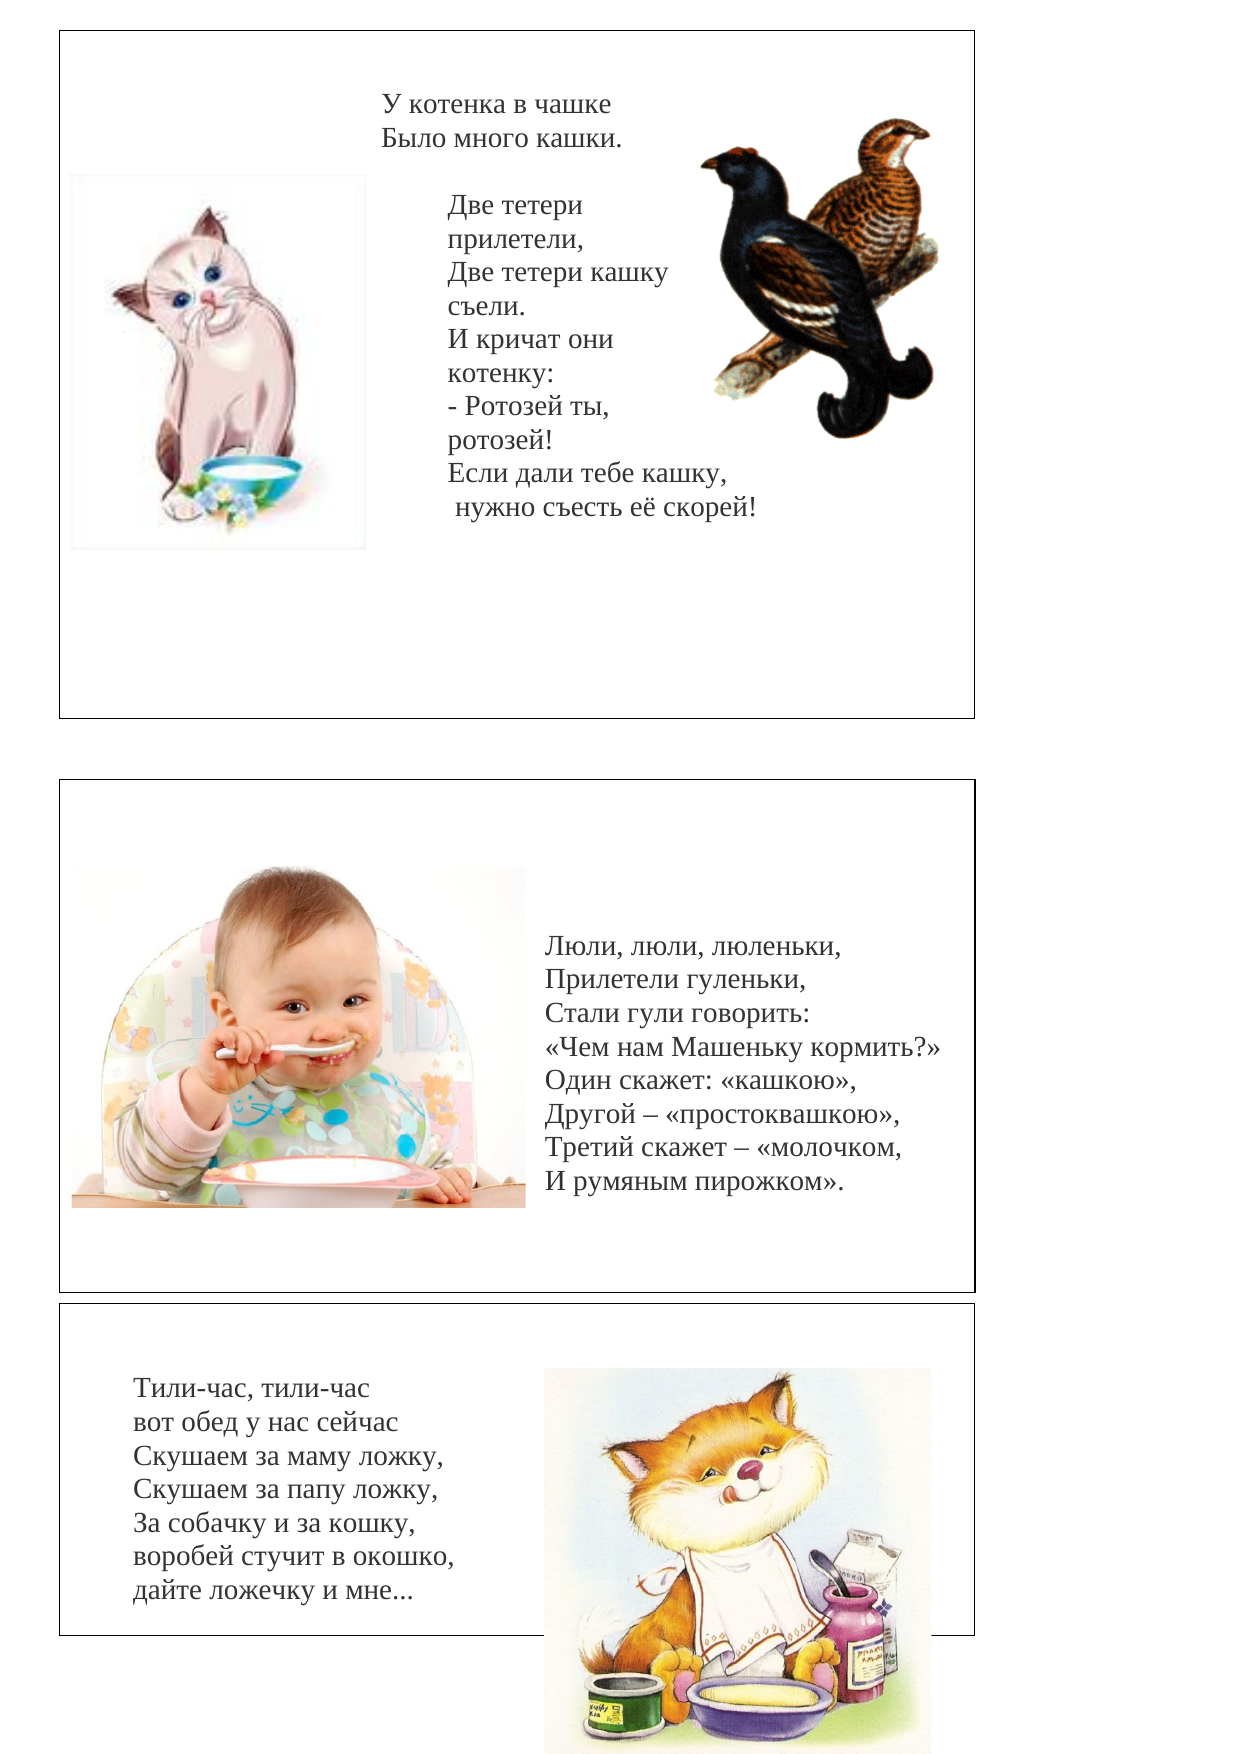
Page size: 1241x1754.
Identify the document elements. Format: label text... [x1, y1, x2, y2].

table_header Люли, люли, люленьки, Прилетели гуленьки, Стали гули говорить: «Чем нам Машеньку кормить?» Один скажет: «кашкою», Другой – «простоквашкою», Третий скажет – «молочком, И румяным пирожком». [60, 780, 974, 1292]
table_cell У котенка в чашке Было много кашки. Две тетери прилетели, Две тетери кашку съели. И кричат они котенку: - Ротозей ты, ротозей! Если дали тебе кашку, нужно съесть её скорей! [60, 31, 974, 717]
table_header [60, 1304, 974, 1635]
picture [71, 866, 526, 1208]
picture [543, 1368, 932, 1754]
picture [692, 106, 956, 444]
picture [70, 174, 367, 550]
